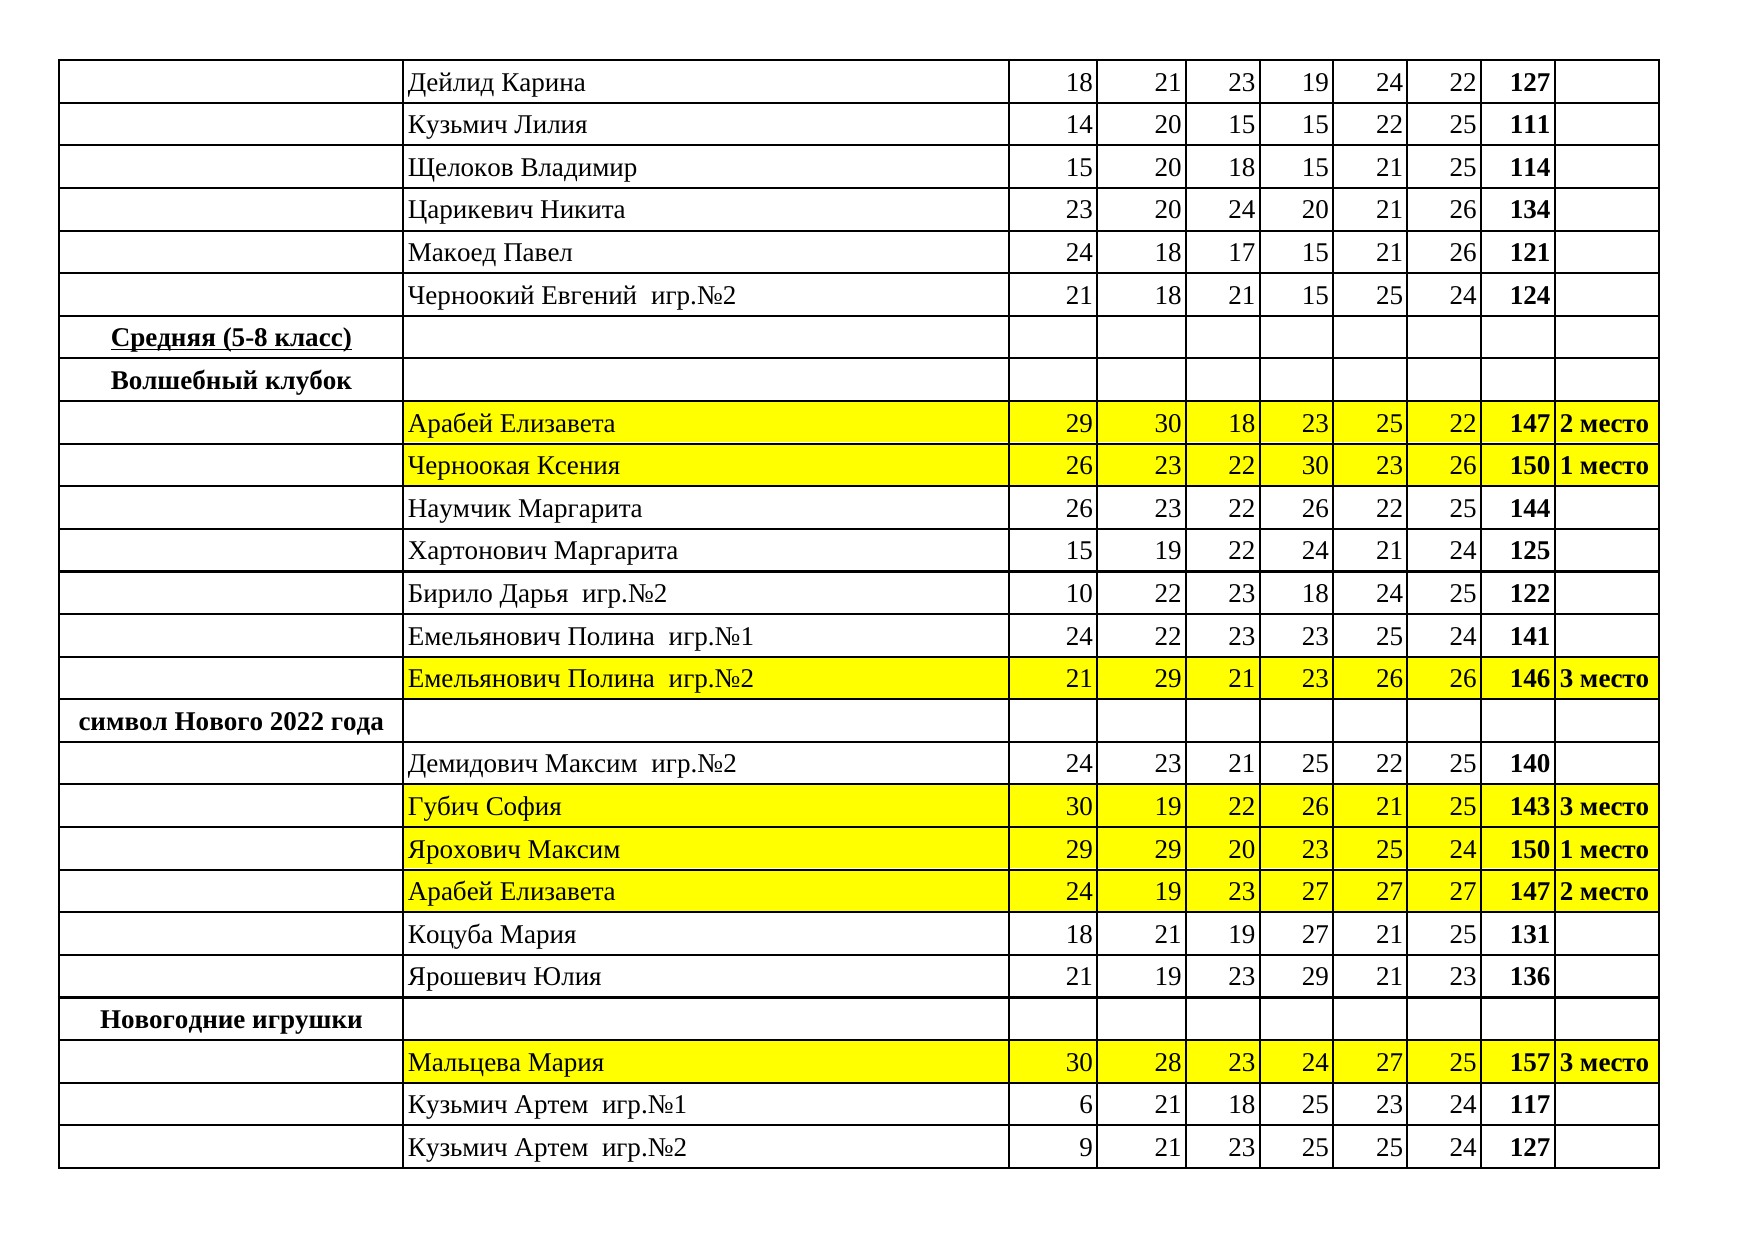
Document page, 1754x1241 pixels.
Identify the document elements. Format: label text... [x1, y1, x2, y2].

table_cell 114 [1482, 146, 1554, 187]
table_cell 30 [1010, 785, 1096, 826]
table_cell Черноокий Евгений игр.№2 [404, 274, 1008, 315]
table_cell 23 [1187, 615, 1259, 656]
table_cell [1334, 317, 1406, 357]
table_cell 25 [1334, 615, 1406, 656]
table_cell 20 [1098, 189, 1185, 229]
table_cell [1556, 189, 1658, 229]
table_cell 27 [1334, 871, 1406, 911]
table_cell 1 место [1556, 828, 1658, 868]
table_cell 22 [1187, 530, 1259, 570]
table_cell [1556, 146, 1658, 187]
table_cell 25 [1334, 274, 1406, 315]
table_cell 25 [1408, 146, 1480, 187]
table_cell 19 [1261, 61, 1332, 102]
table_cell 24 [1261, 530, 1332, 570]
table_cell 23 [1010, 189, 1096, 229]
table_cell Емельянович Полина игр.№2 [404, 658, 1008, 698]
table_cell 29 [1261, 956, 1332, 996]
table_cell Демидович Максим игр.№2 [404, 743, 1008, 783]
table_cell Хартонович Маргарита [404, 530, 1008, 570]
table_cell [1556, 700, 1658, 741]
table_cell [1482, 317, 1554, 357]
table_cell [1408, 700, 1480, 741]
table_cell 22 [1408, 402, 1480, 442]
table_cell 26 [1408, 232, 1480, 272]
table_cell 157 [1482, 1041, 1554, 1082]
table_cell 25 [1408, 785, 1480, 826]
table_cell 25 [1334, 402, 1406, 442]
table_cell 21 [1334, 956, 1406, 996]
table_cell [60, 573, 402, 613]
table_cell 30 [1010, 1041, 1096, 1082]
table_cell 27 [1261, 871, 1332, 911]
table_cell 29 [1010, 828, 1096, 868]
table_cell 125 [1482, 530, 1554, 570]
table_cell [60, 402, 402, 442]
table_cell 144 [1482, 487, 1554, 528]
table_cell 25 [1261, 1126, 1332, 1167]
table_cell 18 [1187, 1084, 1259, 1124]
table_cell 21 [1187, 658, 1259, 698]
table_cell 22 [1334, 743, 1406, 783]
table_cell 26 [1010, 487, 1096, 528]
table_cell 15 [1010, 530, 1096, 570]
table_cell 23 [1098, 445, 1185, 485]
table_cell 18 [1187, 146, 1259, 187]
table_cell 21 [1098, 913, 1185, 954]
table_cell [1482, 999, 1554, 1039]
table_cell 22 [1098, 573, 1185, 613]
table_cell 19 [1187, 913, 1259, 954]
table_cell 29 [1098, 828, 1185, 868]
table_cell 27 [1261, 913, 1332, 954]
table_cell 21 [1098, 61, 1185, 102]
table_cell 29 [1010, 402, 1096, 442]
table_cell [60, 487, 402, 528]
table_cell 26 [1334, 658, 1406, 698]
table_cell 141 [1482, 615, 1554, 656]
table_cell 17 [1187, 232, 1259, 272]
table_cell 24 [1408, 1126, 1480, 1167]
table_cell 24 [1334, 573, 1406, 613]
table_cell 19 [1098, 785, 1185, 826]
table_cell 24 [1187, 189, 1259, 229]
table_cell 25 [1408, 573, 1480, 613]
table_cell 25 [1408, 487, 1480, 528]
table_cell 25 [1261, 743, 1332, 783]
table_cell Макоед Павел [404, 232, 1008, 272]
table_cell 26 [1010, 445, 1096, 485]
table_cell [1010, 999, 1096, 1039]
table_cell 127 [1482, 1126, 1554, 1167]
table_cell 22 [1334, 487, 1406, 528]
table_cell [1556, 274, 1658, 315]
table_cell 23 [1261, 828, 1332, 868]
table_cell 24 [1408, 274, 1480, 315]
table_cell 23 [1334, 445, 1406, 485]
table_cell 3 место [1556, 1041, 1658, 1082]
table_cell Кузьмич Лилия [404, 104, 1008, 144]
table_cell 18 [1098, 232, 1185, 272]
table_cell [60, 104, 402, 144]
table_cell 23 [1334, 1084, 1406, 1124]
table_cell [404, 999, 1008, 1039]
table_cell 18 [1261, 573, 1332, 613]
table_cell [1261, 999, 1332, 1039]
table_cell 25 [1408, 104, 1480, 144]
table_cell 21 [1187, 274, 1259, 315]
table_cell [1556, 530, 1658, 570]
table_cell 24 [1010, 615, 1096, 656]
table_cell 20 [1187, 828, 1259, 868]
table_cell [1408, 359, 1480, 400]
table_cell 23 [1187, 1041, 1259, 1082]
table_cell 121 [1482, 232, 1554, 272]
table_cell 136 [1482, 956, 1554, 996]
table_cell Царикевич Никита [404, 189, 1008, 229]
table_cell 23 [1187, 1126, 1259, 1167]
table_cell [1556, 573, 1658, 613]
table_cell [1187, 359, 1259, 400]
table_cell 23 [1187, 573, 1259, 613]
table_cell [60, 828, 402, 868]
table_cell 20 [1261, 189, 1332, 229]
table_cell 23 [1261, 658, 1332, 698]
table_cell 14 [1010, 104, 1096, 144]
table_cell 15 [1261, 104, 1332, 144]
table_cell 10 [1010, 573, 1096, 613]
table_cell [60, 146, 402, 187]
table_cell [1098, 999, 1185, 1039]
table_cell 24 [1408, 828, 1480, 868]
table_cell [60, 615, 402, 656]
table_cell [1556, 232, 1658, 272]
table_cell [1098, 700, 1185, 741]
table_cell [60, 1084, 402, 1124]
table_cell [404, 317, 1008, 357]
table_cell Кузьмич Артем игр.№1 [404, 1084, 1008, 1124]
table_cell 150 [1482, 445, 1554, 485]
table_cell [1482, 700, 1554, 741]
table_cell 15 [1261, 232, 1332, 272]
table_cell 23 [1187, 871, 1259, 911]
table_cell 26 [1261, 785, 1332, 826]
table_cell [1408, 999, 1480, 1039]
table_cell 22 [1408, 61, 1480, 102]
table_cell 23 [1187, 956, 1259, 996]
table_cell 1 место [1556, 445, 1658, 485]
table_cell 27 [1408, 871, 1480, 911]
table_cell 131 [1482, 913, 1554, 954]
table_cell 25 [1334, 1126, 1406, 1167]
table_cell 18 [1010, 913, 1096, 954]
table_cell Ярошевич Юлия [404, 956, 1008, 996]
table_cell 19 [1098, 956, 1185, 996]
table_cell [1010, 700, 1096, 741]
table_cell 23 [1098, 743, 1185, 783]
table_cell [1556, 1126, 1658, 1167]
table_cell [60, 785, 402, 826]
table_cell 140 [1482, 743, 1554, 783]
table_cell Бирило Дарья игр.№2 [404, 573, 1008, 613]
table_cell 15 [1261, 146, 1332, 187]
table_cell 24 [1261, 1041, 1332, 1082]
table_cell 23 [1187, 61, 1259, 102]
table_cell 134 [1482, 189, 1554, 229]
table_cell [1334, 359, 1406, 400]
table_cell 22 [1187, 785, 1259, 826]
table_cell 143 [1482, 785, 1554, 826]
table_cell [60, 956, 402, 996]
table_cell Емельянович Полина игр.№1 [404, 615, 1008, 656]
table_cell 25 [1261, 1084, 1332, 1124]
table_cell 26 [1408, 445, 1480, 485]
table_cell [60, 1126, 402, 1167]
table_cell 21 [1334, 232, 1406, 272]
table_cell 23 [1261, 615, 1332, 656]
table_cell [1098, 359, 1185, 400]
table_cell 22 [1187, 487, 1259, 528]
table_cell 21 [1010, 658, 1096, 698]
table_cell 27 [1334, 1041, 1406, 1082]
table_cell символ Нового 2022 года [60, 700, 402, 741]
table_cell Мальцева Мария [404, 1041, 1008, 1082]
table_cell 124 [1482, 274, 1554, 315]
table_cell Наумчик Маргарита [404, 487, 1008, 528]
table_cell [60, 658, 402, 698]
table_cell [1556, 615, 1658, 656]
table_cell 2 место [1556, 402, 1658, 442]
table_cell [1556, 1084, 1658, 1124]
table_cell [1334, 700, 1406, 741]
table_cell 21 [1098, 1126, 1185, 1167]
table_cell [404, 700, 1008, 741]
table_cell 24 [1408, 615, 1480, 656]
table_cell Арабей Елизавета [404, 402, 1008, 442]
table_cell [404, 359, 1008, 400]
table_cell 9 [1010, 1126, 1096, 1167]
table_cell [1556, 317, 1658, 357]
table_cell 24 [1408, 530, 1480, 570]
table_cell 23 [1098, 487, 1185, 528]
table_cell 15 [1010, 146, 1096, 187]
table_cell [60, 871, 402, 911]
table_cell Губич София [404, 785, 1008, 826]
table_cell Щелоков Владимир [404, 146, 1008, 187]
table_cell [1261, 317, 1332, 357]
table_cell Средняя (5-8 класс) [60, 317, 402, 357]
table_cell 150 [1482, 828, 1554, 868]
table_cell 18 [1187, 402, 1259, 442]
table_cell [1187, 999, 1259, 1039]
table_cell [1098, 317, 1185, 357]
table_cell 26 [1408, 658, 1480, 698]
table_cell [60, 445, 402, 485]
table_cell [60, 232, 402, 272]
table_cell [60, 1041, 402, 1082]
table_cell [1187, 700, 1259, 741]
table_cell 15 [1187, 104, 1259, 144]
table_cell Волшебный клубок [60, 359, 402, 400]
table_cell [1556, 743, 1658, 783]
table_cell 21 [1334, 146, 1406, 187]
table_cell 3 место [1556, 785, 1658, 826]
table_cell 22 [1334, 104, 1406, 144]
table_cell [1187, 317, 1259, 357]
table_cell 24 [1010, 743, 1096, 783]
table_cell [60, 274, 402, 315]
table_cell 24 [1010, 232, 1096, 272]
table_cell 21 [1098, 1084, 1185, 1124]
table_cell 2 место [1556, 871, 1658, 911]
table_cell 25 [1334, 828, 1406, 868]
table_cell 146 [1482, 658, 1554, 698]
table_cell [1261, 359, 1332, 400]
table_cell 24 [1010, 871, 1096, 911]
table_cell [1261, 700, 1332, 741]
table_cell Коцуба Мария [404, 913, 1008, 954]
table_cell 122 [1482, 573, 1554, 613]
table_cell 28 [1098, 1041, 1185, 1082]
table_cell [1408, 317, 1480, 357]
table_cell 23 [1408, 956, 1480, 996]
table_cell 21 [1187, 743, 1259, 783]
table_cell Черноокая Ксения [404, 445, 1008, 485]
table_cell 23 [1261, 402, 1332, 442]
table_cell [1556, 61, 1658, 102]
table_cell 24 [1408, 1084, 1480, 1124]
table_cell [60, 743, 402, 783]
table_cell Дейлид Карина [404, 61, 1008, 102]
table_cell 21 [1334, 913, 1406, 954]
table_cell 18 [1010, 61, 1096, 102]
table_cell 25 [1408, 743, 1480, 783]
table_cell 147 [1482, 871, 1554, 911]
table_cell Новогодние игрушки [60, 999, 402, 1039]
table_cell 20 [1098, 146, 1185, 187]
table_cell 21 [1010, 274, 1096, 315]
table_cell 117 [1482, 1084, 1554, 1124]
table_cell [60, 189, 402, 229]
table_cell 26 [1408, 189, 1480, 229]
table_cell 21 [1334, 189, 1406, 229]
table_cell 25 [1408, 913, 1480, 954]
table_cell 25 [1408, 1041, 1480, 1082]
table_cell 19 [1098, 530, 1185, 570]
table_cell [1010, 359, 1096, 400]
table_cell [1010, 317, 1096, 357]
table_cell 30 [1098, 402, 1185, 442]
table_cell Арабей Елизавета [404, 871, 1008, 911]
table_cell Кузьмич Артем игр.№2 [404, 1126, 1008, 1167]
table_cell 127 [1482, 61, 1554, 102]
table_cell [1556, 104, 1658, 144]
table_cell [60, 61, 402, 102]
table_cell 29 [1098, 658, 1185, 698]
table_cell 3 место [1556, 658, 1658, 698]
table_cell 21 [1010, 956, 1096, 996]
table_cell [1334, 999, 1406, 1039]
table_cell [1556, 999, 1658, 1039]
table_cell Ярохович Максим [404, 828, 1008, 868]
table_cell 18 [1098, 274, 1185, 315]
table_cell 111 [1482, 104, 1554, 144]
table_cell [60, 530, 402, 570]
table_cell 19 [1098, 871, 1185, 911]
table_cell 21 [1334, 530, 1406, 570]
table_cell [1556, 487, 1658, 528]
table_cell 15 [1261, 274, 1332, 315]
table_cell 30 [1261, 445, 1332, 485]
table_cell 21 [1334, 785, 1406, 826]
table_cell 26 [1261, 487, 1332, 528]
table_cell 147 [1482, 402, 1554, 442]
table_cell [1482, 359, 1554, 400]
table_cell [1556, 359, 1658, 400]
table_cell 20 [1098, 104, 1185, 144]
table_cell [1556, 913, 1658, 954]
table_cell 22 [1098, 615, 1185, 656]
table_cell 22 [1187, 445, 1259, 485]
table_cell [1556, 956, 1658, 996]
table_cell [60, 913, 402, 954]
table_cell 24 [1334, 61, 1406, 102]
table_cell 6 [1010, 1084, 1096, 1124]
